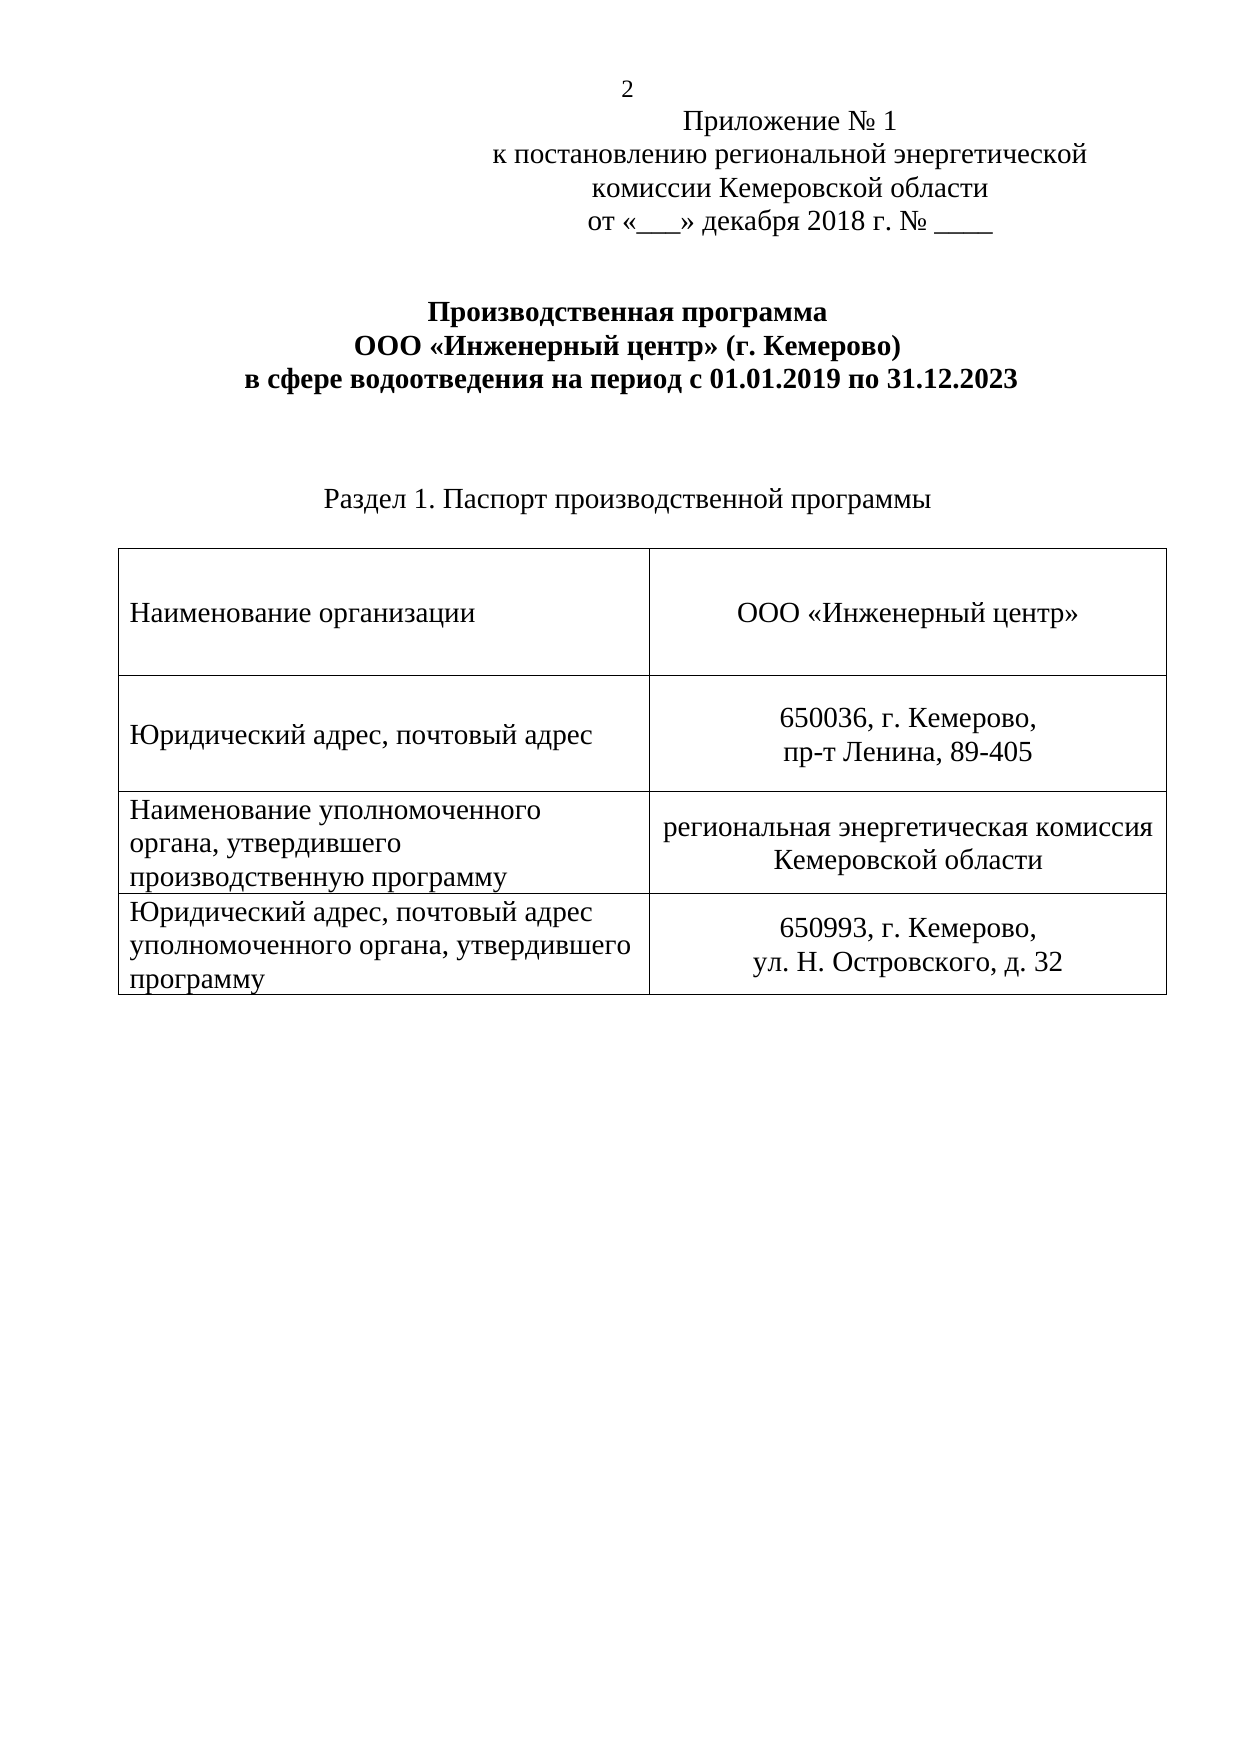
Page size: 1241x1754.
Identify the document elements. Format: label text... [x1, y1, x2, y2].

text Приложение № 1 к постановлению региональной энергетической комиссии Кемеровской области от «___» декабря 2018 г. № ____ [487, 103, 1092, 237]
table_cell Наименование уполномоченного органа, утвердившего производственную программу [119, 792, 649, 893]
text ООО «Инженерный центр» (г. Кемерово) [162, 328, 1092, 361]
table_header Наименование организации [119, 549, 649, 675]
table_cell 650036, г. Кемерово, пр-т Ленина, 89-405 [650, 676, 1166, 791]
text в сфере водоотведения на период с 01.01.2019 по 31.12.2023 [162, 361, 1092, 395]
table_cell Юридический адрес, почтовый адрес уполномоченного органа, утвердившего программу [119, 894, 649, 994]
table_cell Юридический адрес, почтовый адрес [119, 676, 649, 791]
table_header ООО «Инженерный центр» [650, 549, 1166, 675]
text Производственная программа [162, 294, 1092, 328]
table_cell 650993, г. Кемерово, ул. Н. Островского, д. 32 [650, 894, 1166, 994]
table_cell региональная энергетическая комиссия Кемеровской области [650, 792, 1166, 893]
text Раздел 1. Паспорт производственной программы [162, 481, 1092, 515]
